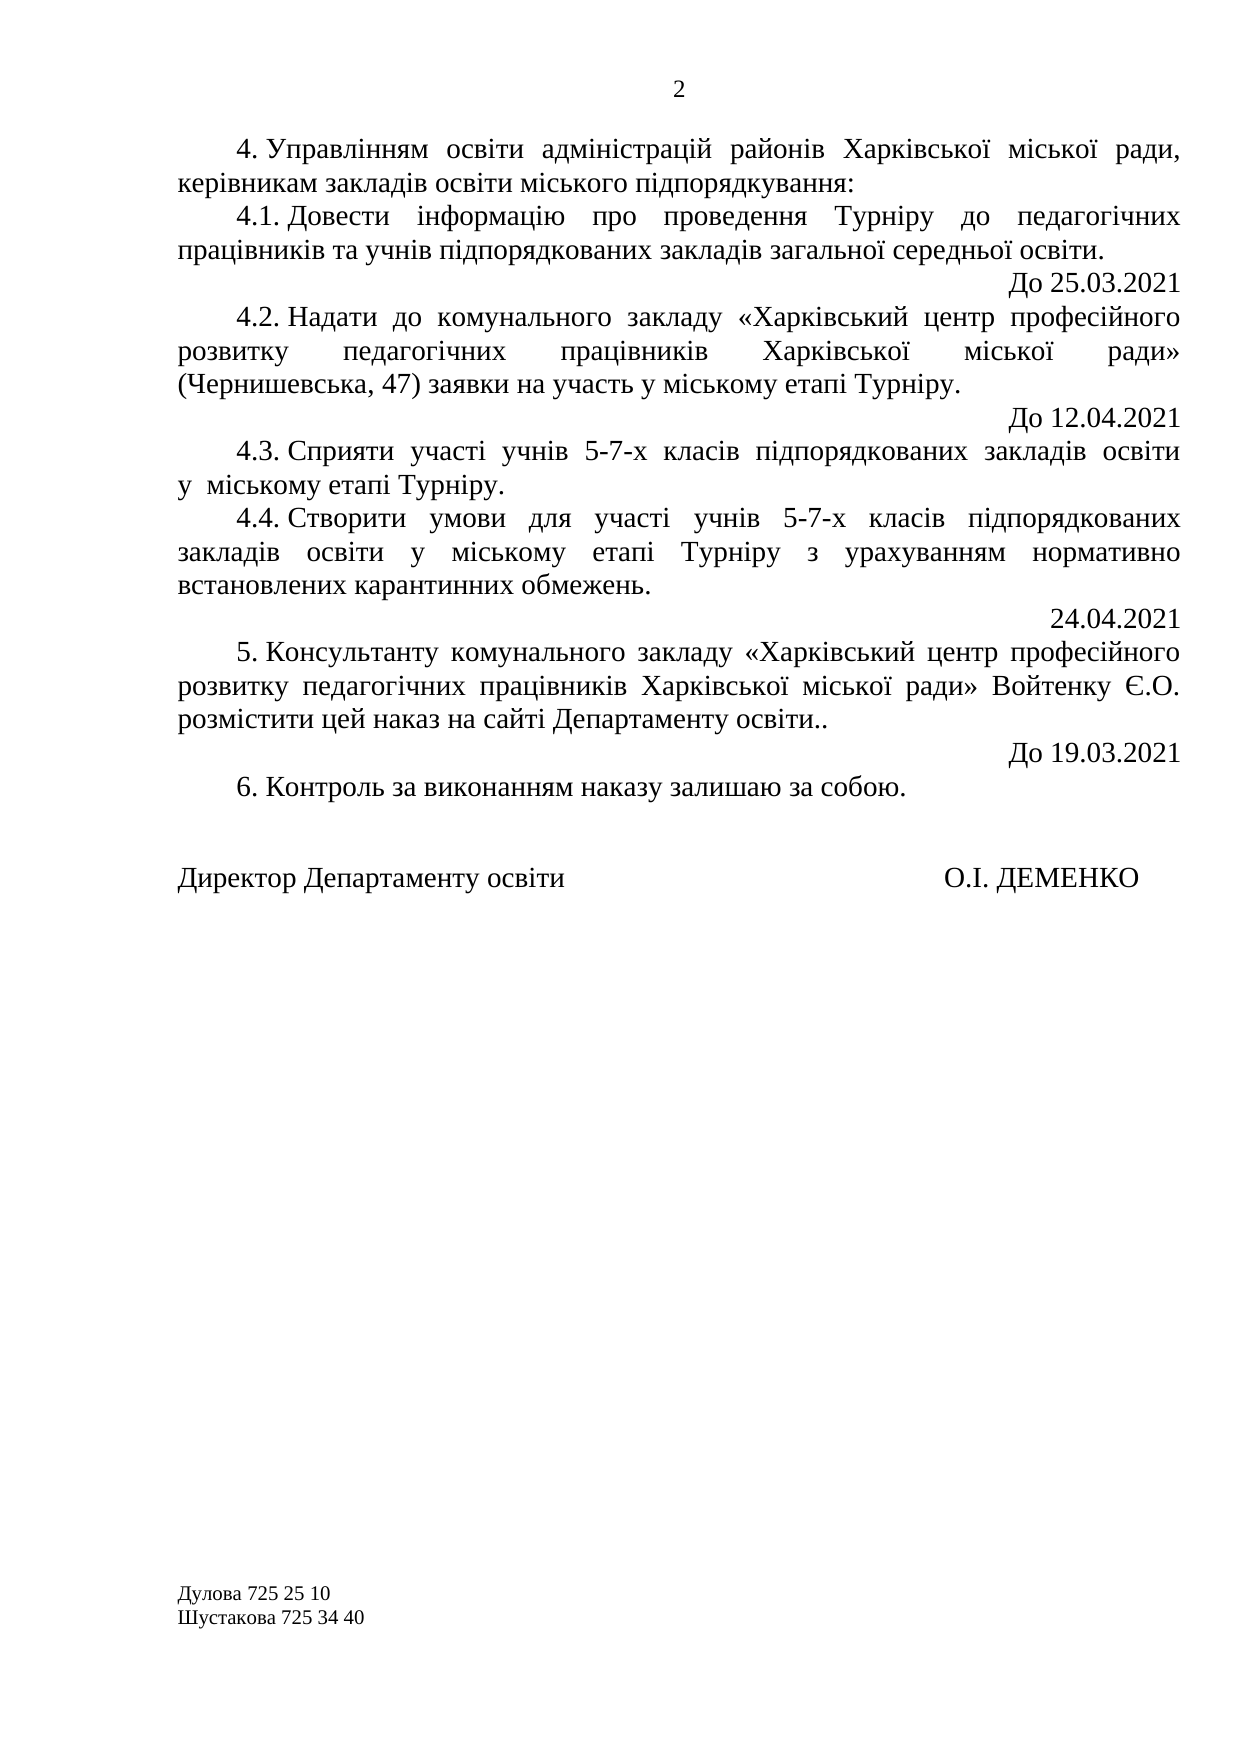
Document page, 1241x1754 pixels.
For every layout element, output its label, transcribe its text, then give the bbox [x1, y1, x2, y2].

text 5. Консультанту комунального закладу «Харківський центр професійного розвитку педагогічних працівників Харківської міської ради» Войтенку Є.О. розмістити цей наказ на сайті Департаменту освіти.. [177, 634, 1181, 735]
text 4.1. Довести інформацію про проведення Турніру до педагогічних працівників та учнів підпорядкованих закладів загальної середньої освіти. [177, 198, 1181, 266]
text 4.2. Надати до комунального закладу «Харківський центр професійного розвитку педагогічних працівників Харківської міської ради» (Чернишевська, 47) заявки на участь у міському етапі Турніру. [177, 299, 1181, 400]
text 24.04.2021 [177, 601, 1181, 634]
text 4. Управлінням освіти адміністрацій районів Харківської міської ради, керівникам закладів освіти міського підпорядкування: [177, 131, 1181, 198]
text До 19.03.2021 [916, 735, 1181, 769]
text До 12.04.2021 [916, 400, 1181, 433]
text Дулова 725 25 10 [177, 1581, 1181, 1605]
text До 25.03.2021 [916, 266, 1181, 299]
text 4.4. Створити умови для участі учнів 5-7-х класів підпорядкованих закладів освіти у міському етапі Турніру з урахуванням нормативно встановлених карантинних обмежень. [177, 500, 1181, 601]
text Шустакова 725 34 40 [177, 1605, 1181, 1629]
text Директор Департаменту освіти О.І. ДЕМЕНКО [177, 860, 1181, 893]
text 6. Контроль за виконанням наказу залишаю за собою. [177, 769, 1181, 802]
text 4.3. Сприяти участі учнів 5-7-х класів підпорядкованих закладів освіти у міському етапі Турніру. [177, 433, 1181, 500]
